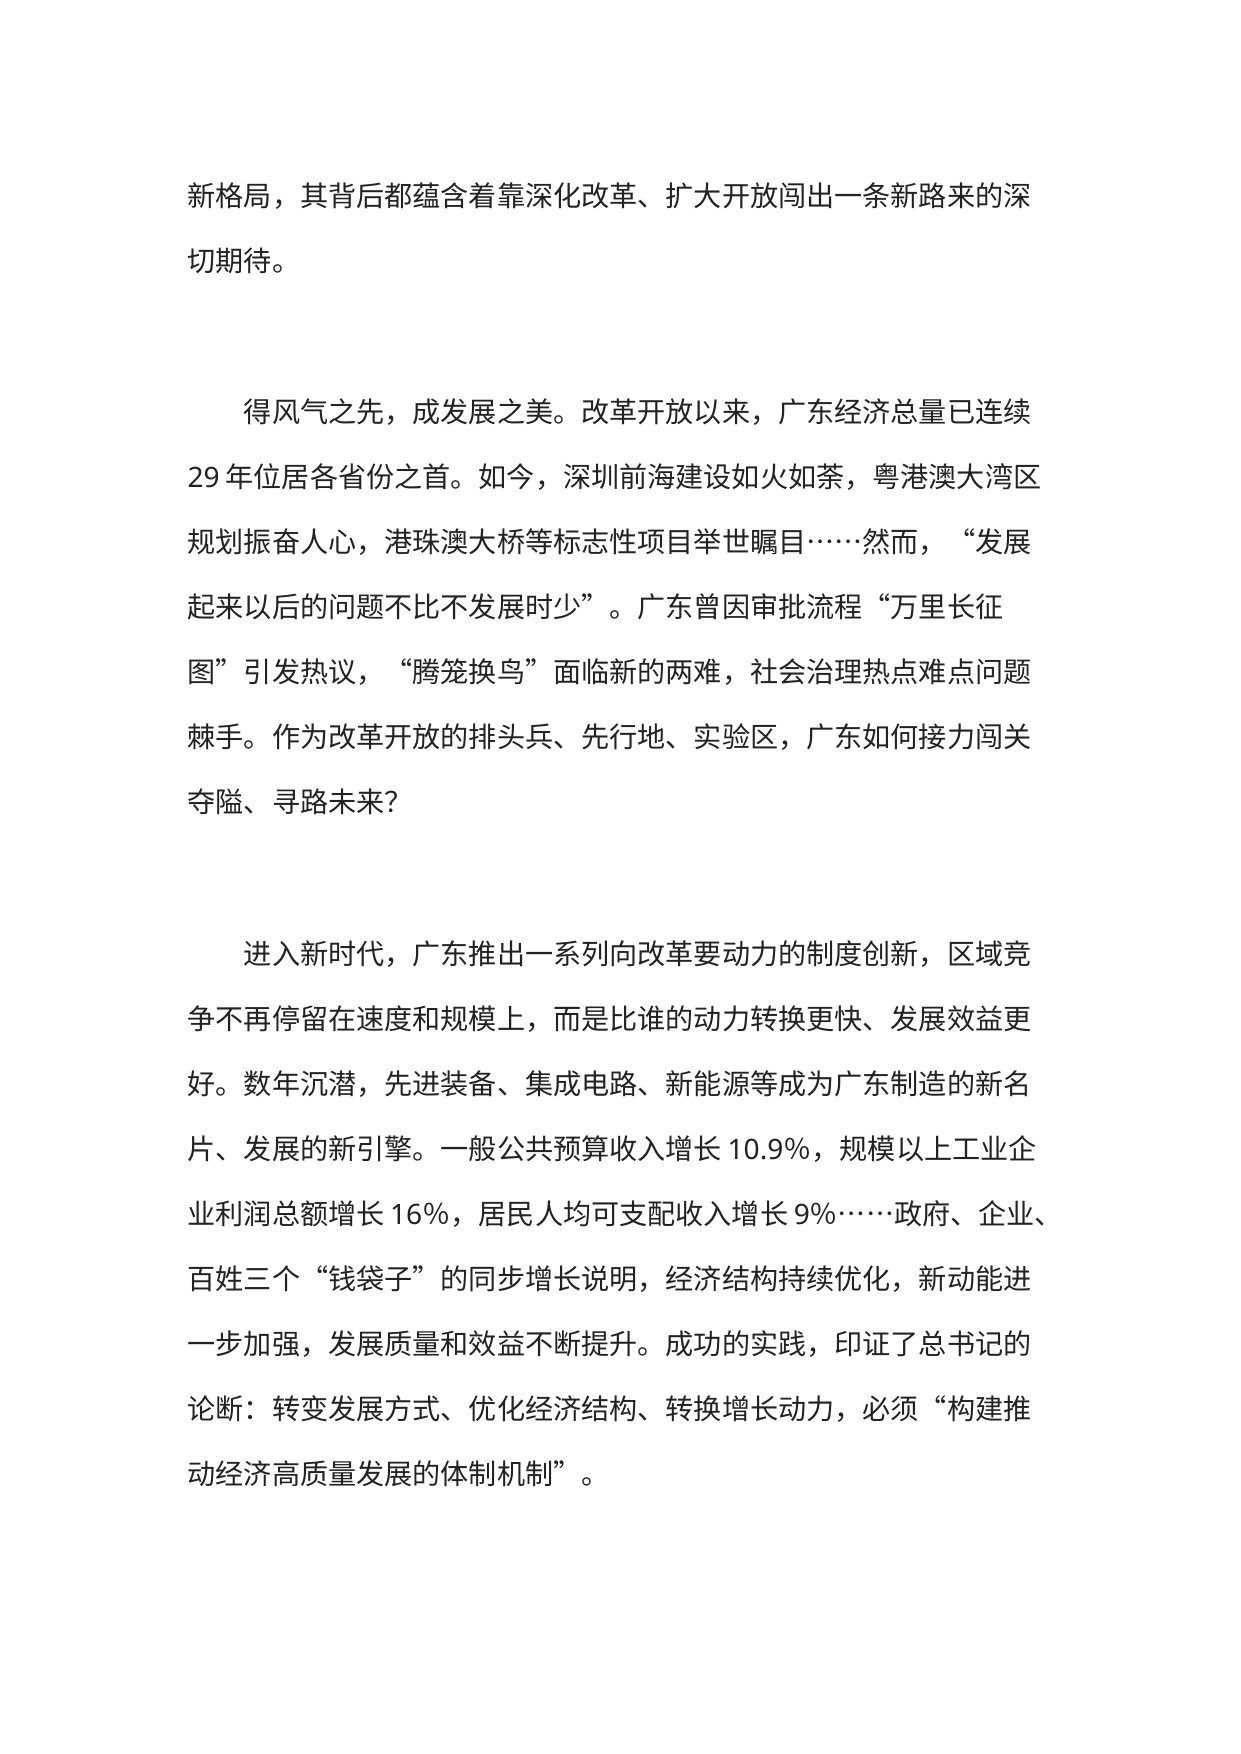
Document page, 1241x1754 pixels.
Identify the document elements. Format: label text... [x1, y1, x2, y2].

text 得风气之先，成发展之美。改革开放以来，广东经济总量已连续29年位居各省份之首。如今，深圳前海建设如火如荼，粤港澳大湾区规划振奋人心，港珠澳大桥等标志性项目举世瞩目……然而，“发展起来以后的问题不比不发展时少”。广东曾因审批流程“万里长征图”引发热议，“腾笼换鸟”面临新的两难，社会治理热点难点问题棘手。作为改革开放的排头兵、先行地、实验区，广东如何接力闯关夺隘、寻路未来？ [187, 378, 1053, 833]
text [187, 162, 1053, 292]
text 进入新时代，广东推出一系列向改革要动力的制度创新，区域竞争不再停留在速度和规模上，而是比谁的动力转换更快、发展效益更好。数年沉潜，先进装备、集成电路、新能源等成为广东制造的新名片、发展的新引擎。一般公共预算收入增长10.9％，规模以上工业企业利润总额增长16％，居民人均可支配收入增长9％……政府、企业、百姓三个“钱袋子”的同步增长说明，经济结构持续优化，新动能进一步加强，发展质量和效益不断提升。成功的实践，印证了总书记的论断：转变发展方式、优化经济结构、转换增长动力，必须“构建推动经济高质量发展的体制机制”。 [187, 919, 1053, 1504]
